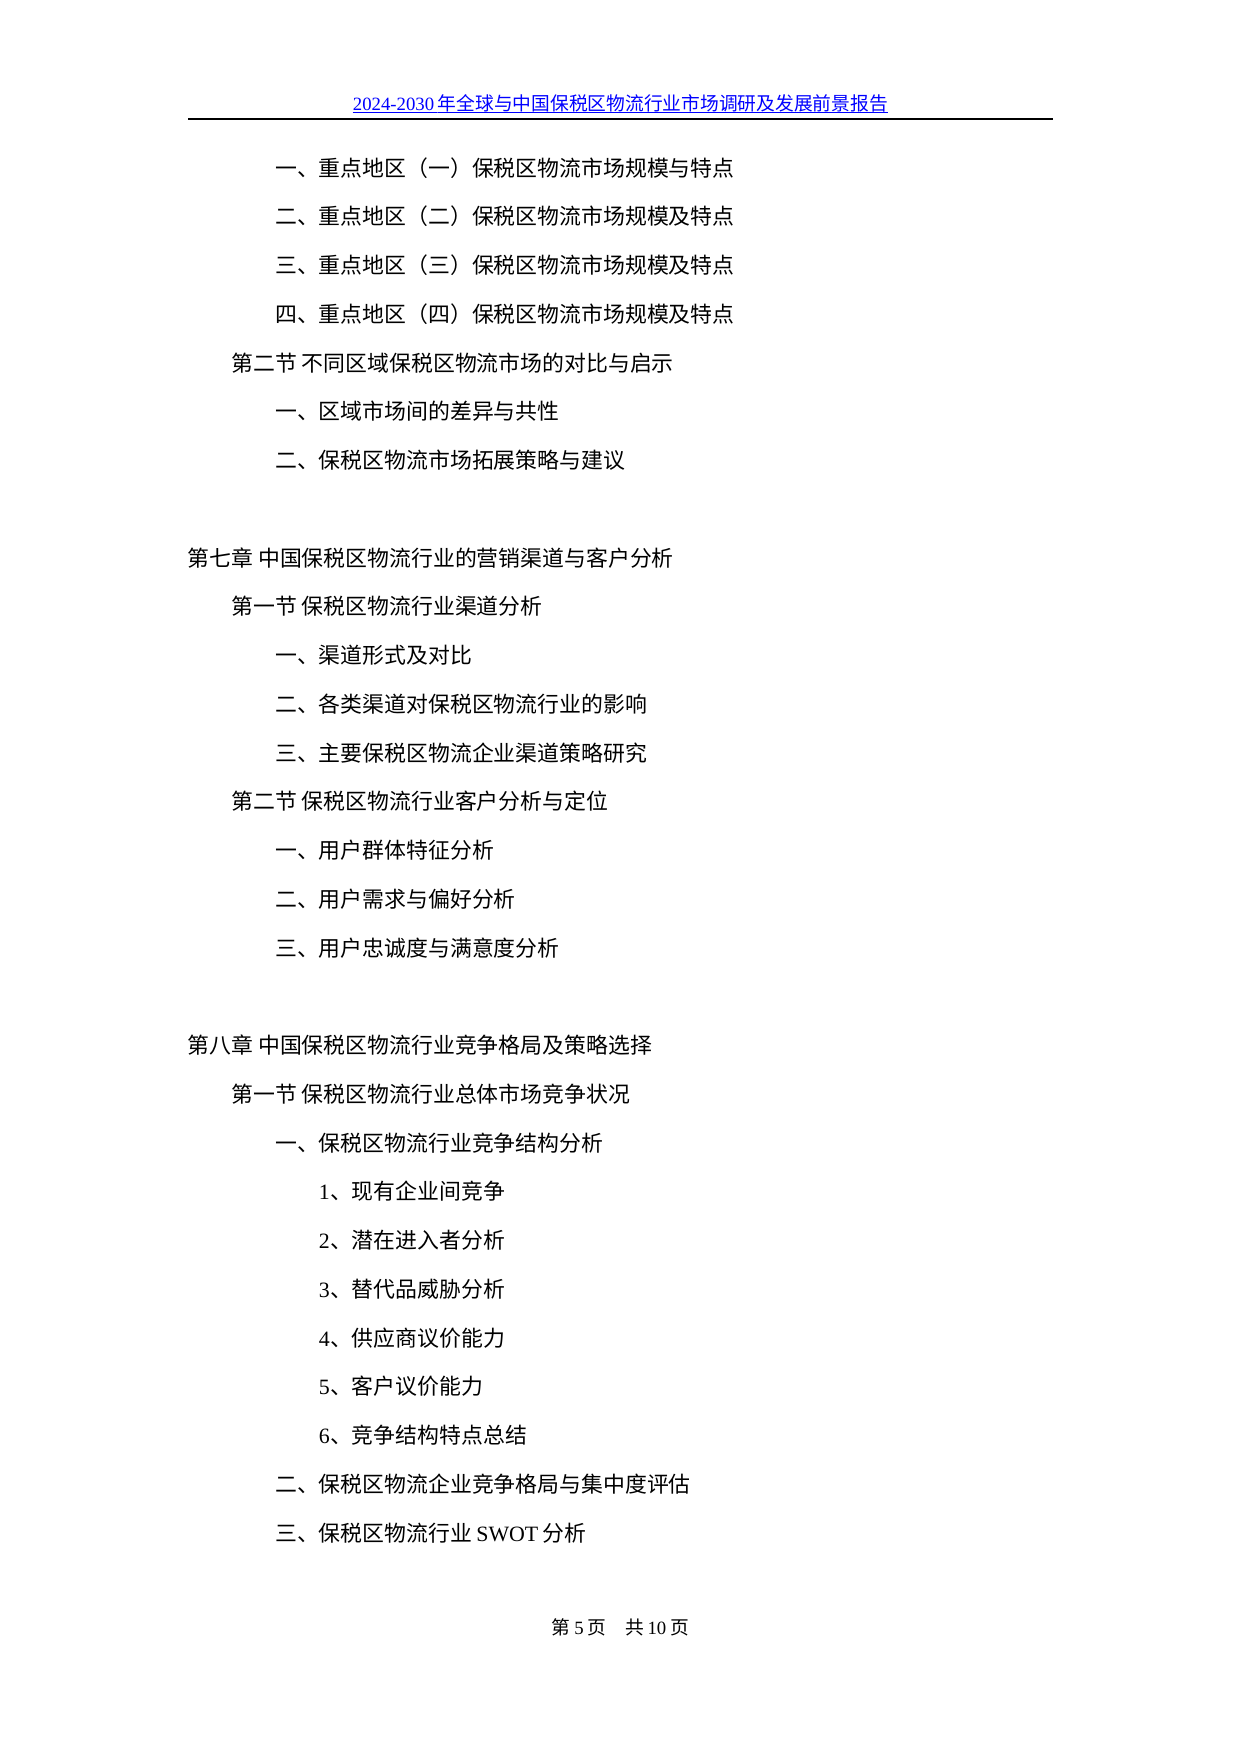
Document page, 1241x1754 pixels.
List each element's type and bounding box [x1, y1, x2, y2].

text [187, 150, 1053, 1548]
